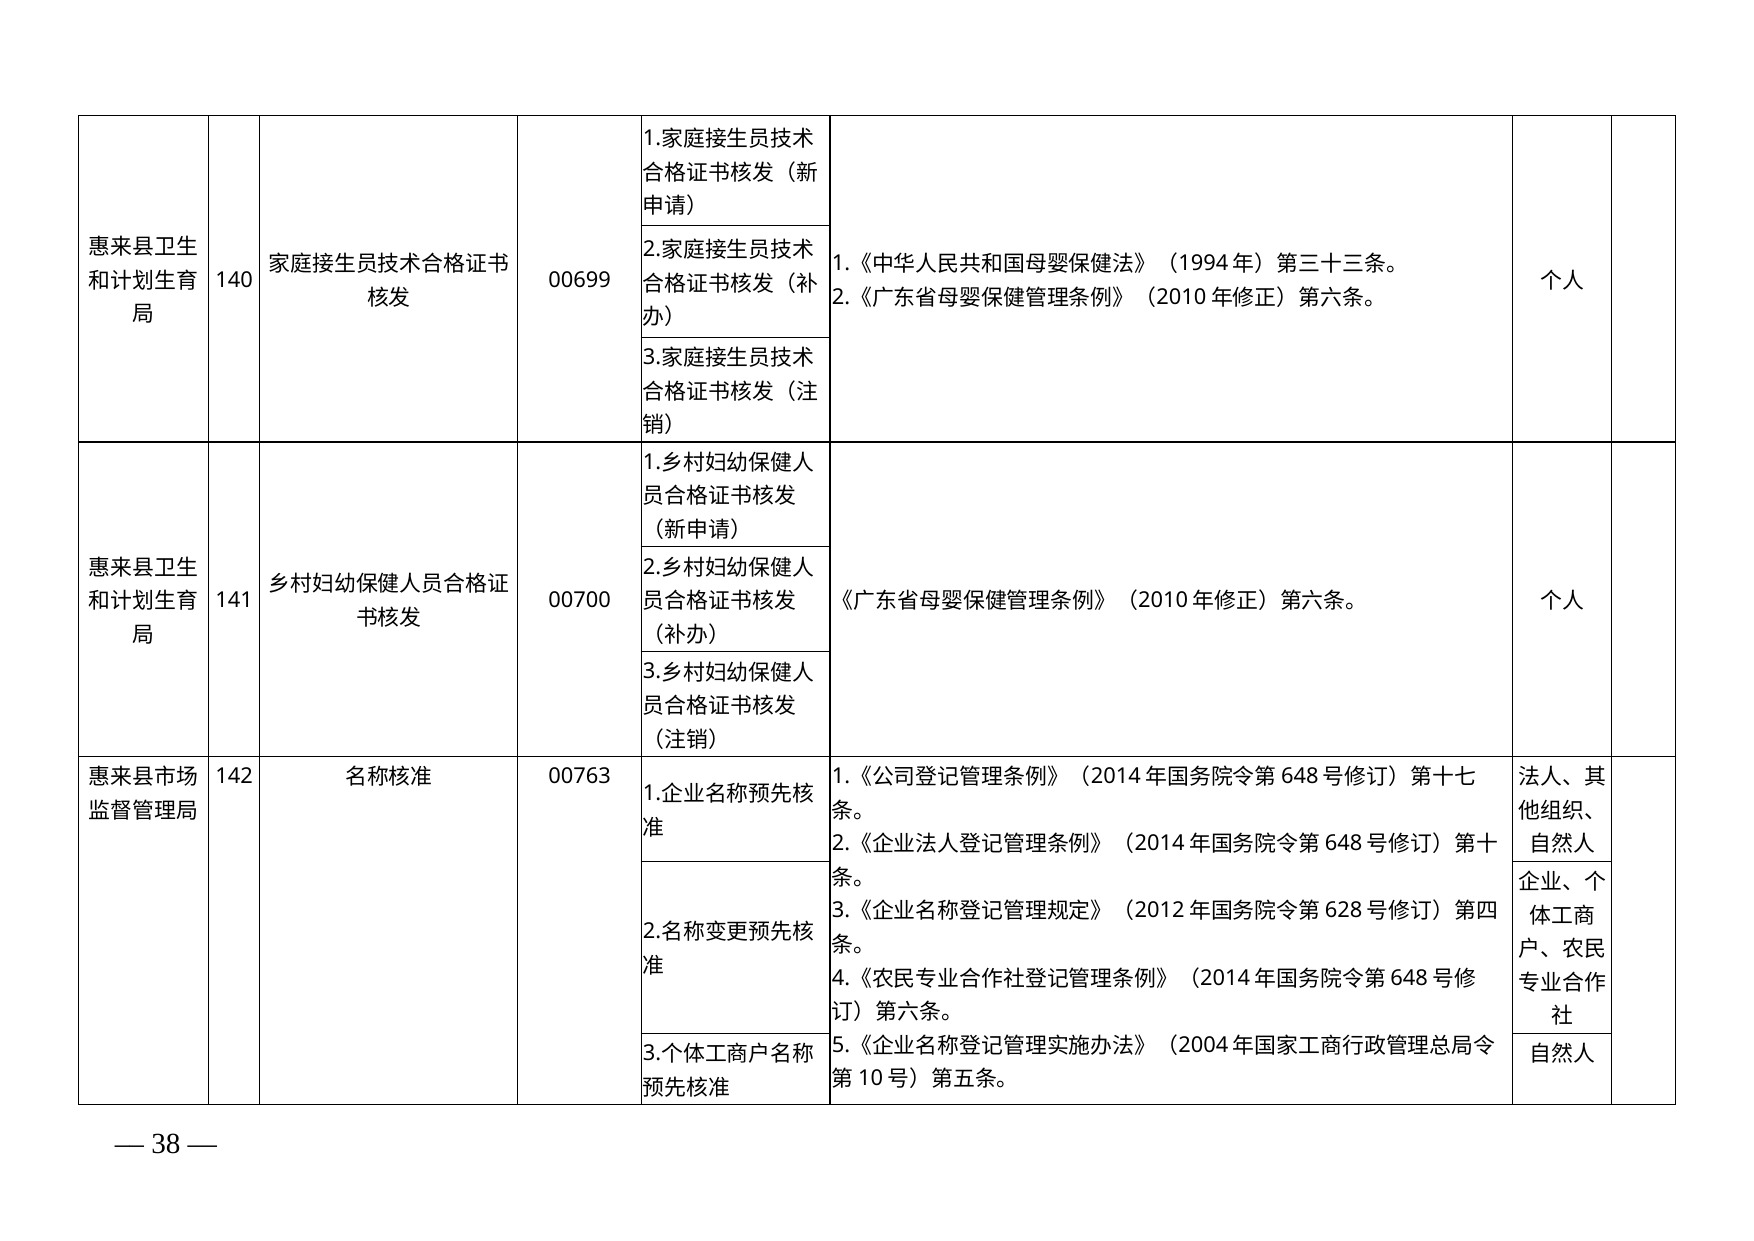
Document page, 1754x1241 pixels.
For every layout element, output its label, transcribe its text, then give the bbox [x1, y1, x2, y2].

table_cell 141 [209, 443, 259, 756]
table_cell 2.乡村妇幼保健人员合格证书核发（补办） [642, 547, 829, 651]
table_cell 惠来县市场监督管理局 [79, 757, 208, 1104]
table_cell 2.家庭接生员技术合格证书核发（补办） [642, 226, 829, 337]
table_cell 家庭接生员技术合格证书核发 [260, 116, 517, 441]
table_cell 142 [209, 757, 259, 1104]
table_cell 自然人 [1513, 1034, 1611, 1104]
table_cell 140 [209, 116, 259, 441]
table_cell 00699 [518, 116, 641, 441]
table_cell [1612, 757, 1675, 1104]
table_cell 个人 [1513, 443, 1611, 756]
table_cell 个人 [1513, 116, 1611, 441]
table_cell [1612, 116, 1675, 441]
table_cell 3.家庭接生员技术合格证书核发（注销） [642, 338, 829, 441]
table_cell 1.《公司登记管理条例》（2014年国务院令第648号修订）第十七条。 2.《企业法人登记管理条例》（2014年国务院令第648号修订）第十条。 3.《企业名称登记管理规定》（2012年国务院令第628号修订）第四条。 4.《农民专业合作社登记管理条例》（2014年国务院令第648号修订）第六条。 5.《企业名称登记管理实施办法》（2004年国家工商行政管理总局令第10号）第五条。 6.《个体工商户名称登记管理办法》（2008年国家工商行政管理总局令第38号）第十二条。 [831, 757, 1512, 1104]
table_cell 00763 [518, 757, 641, 1104]
table_cell 1.家庭接生员技术合格证书核发（新申请） [642, 116, 829, 225]
table_cell 惠来县卫生和计划生育局 [79, 443, 208, 756]
table_cell 1.乡村妇幼保健人员合格证书核发（新申请） [642, 443, 829, 546]
table_cell 《广东省母婴保健管理条例》（2010年修正）第六条。 [831, 443, 1512, 756]
table_cell 00700 [518, 443, 641, 756]
table_cell 3.乡村妇幼保健人员合格证书核发（注销） [642, 652, 829, 756]
table_cell 惠来县卫生和计划生育局 [79, 116, 208, 441]
table_cell 3.个体工商户名称预先核准 [642, 1034, 829, 1104]
table_cell [1612, 443, 1675, 756]
table_cell 乡村妇幼保健人员合格证书核发 [260, 443, 517, 756]
table_cell 名称核准 [260, 757, 517, 1104]
table_cell 企业、个体工商户、农民专业合作社 [1513, 862, 1611, 1032]
table_cell 1.企业名称预先核准 [642, 757, 829, 861]
table_cell 2.名称变更预先核准 [642, 862, 829, 1032]
table_cell 法人、其他组织、自然人 [1513, 757, 1611, 861]
table_cell 1.《中华人民共和国母婴保健法》（1994年）第三十三条。 2.《广东省母婴保健管理条例》（2010年修正）第六条。 [831, 116, 1512, 441]
